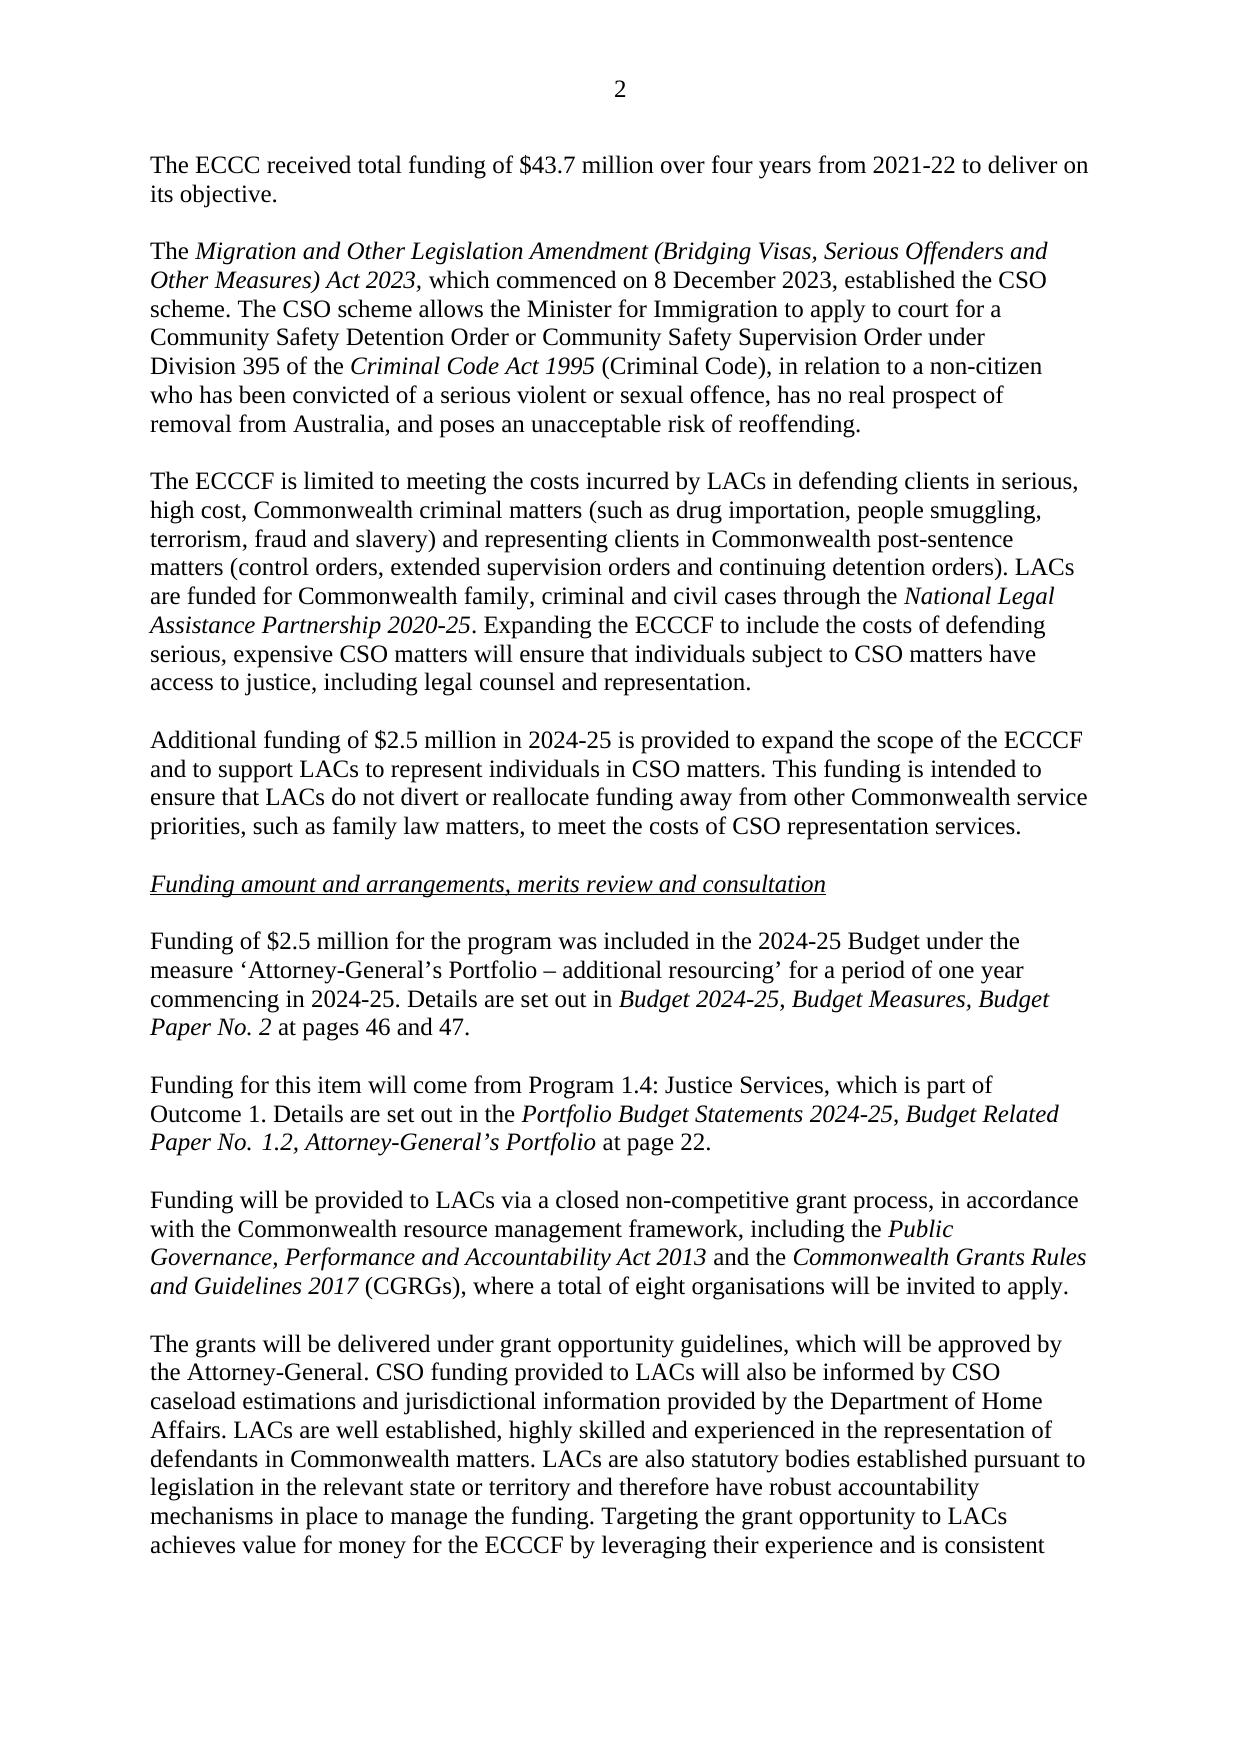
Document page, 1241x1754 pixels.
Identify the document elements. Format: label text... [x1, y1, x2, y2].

text The Migration and Other Legislation Amendment (Bridging Visas, Serious Offenders and Other Measures) Act 2023, which commenced on 8 December 2023, established the CSO scheme. The CSO scheme allows the Minister for Immigration to apply to court for a Community Safety Detention Order or Community Safety Supervision Order under Division 395 of the Criminal Code Act 1995 (Criminal Code), in relation to a non-citizen who has been convicted of a serious violent or sexual offence, has no real prospect of removal from Australia, and poses an unacceptable risk of reoffending. [150, 236, 1090, 437]
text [150, 150, 1090, 207]
text Funding will be provided to LACs via a closed non-competitive grant process, in accordance with the Commonwealth resource management framework, including the Public Governance, Performance and Accountability Act 2013 and the Commonwealth Grants Rules and Guidelines 2017 (CGRGs), where a total of eight organisations will be invited to apply. [150, 1185, 1090, 1300]
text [150, 1329, 1090, 1559]
text Funding for this item will come from Program 1.4: Justice Services, which is part of Outcome 1. Details are set out in the Portfolio Budget Statements 2024-25, Budget Related Paper No. 1.2, Attorney-General’s Portfolio at page 22. [150, 1070, 1090, 1156]
text The ECCCF is limited to meeting the costs incurred by LACs in defending clients in serious, high cost, Commonwealth criminal matters (such as drug importation, people smuggling, terrorism, fraud and slavery) and representing clients in Commonwealth post-sentence matters (control orders, extended supervision orders and continuing detention orders). LACs are funded for Commonwealth family, criminal and civil cases through the National Legal Assistance Partnership 2020-25. Expanding the ECCCF to include the costs of defending serious, expensive CSO matters will ensure that individuals subject to CSO matters have access to justice, including legal counsel and representation. [150, 466, 1090, 696]
text Additional funding of $2.5 million in 2024-25 is provided to expand the scope of the ECCCF and to support LACs to represent individuals in CSO matters. This funding is intended to ensure that LACs do not divert or reallocate funding away from other Commonwealth service priorities, such as family law matters, to meet the costs of CSO representation services. [150, 725, 1090, 840]
text Funding amount and arrangements, merits review and consultation [150, 869, 1095, 897]
text Funding of $2.5 million for the program was included in the 2024-25 Budget under the measure ‘Attorney-General’s Portfolio – additional resourcing’ for a period of one year commencing in 2024-25. Details are set out in Budget 2024-25, Budget Measures, Budget Paper No. 2 at pages 46 and 47. [150, 926, 1090, 1041]
